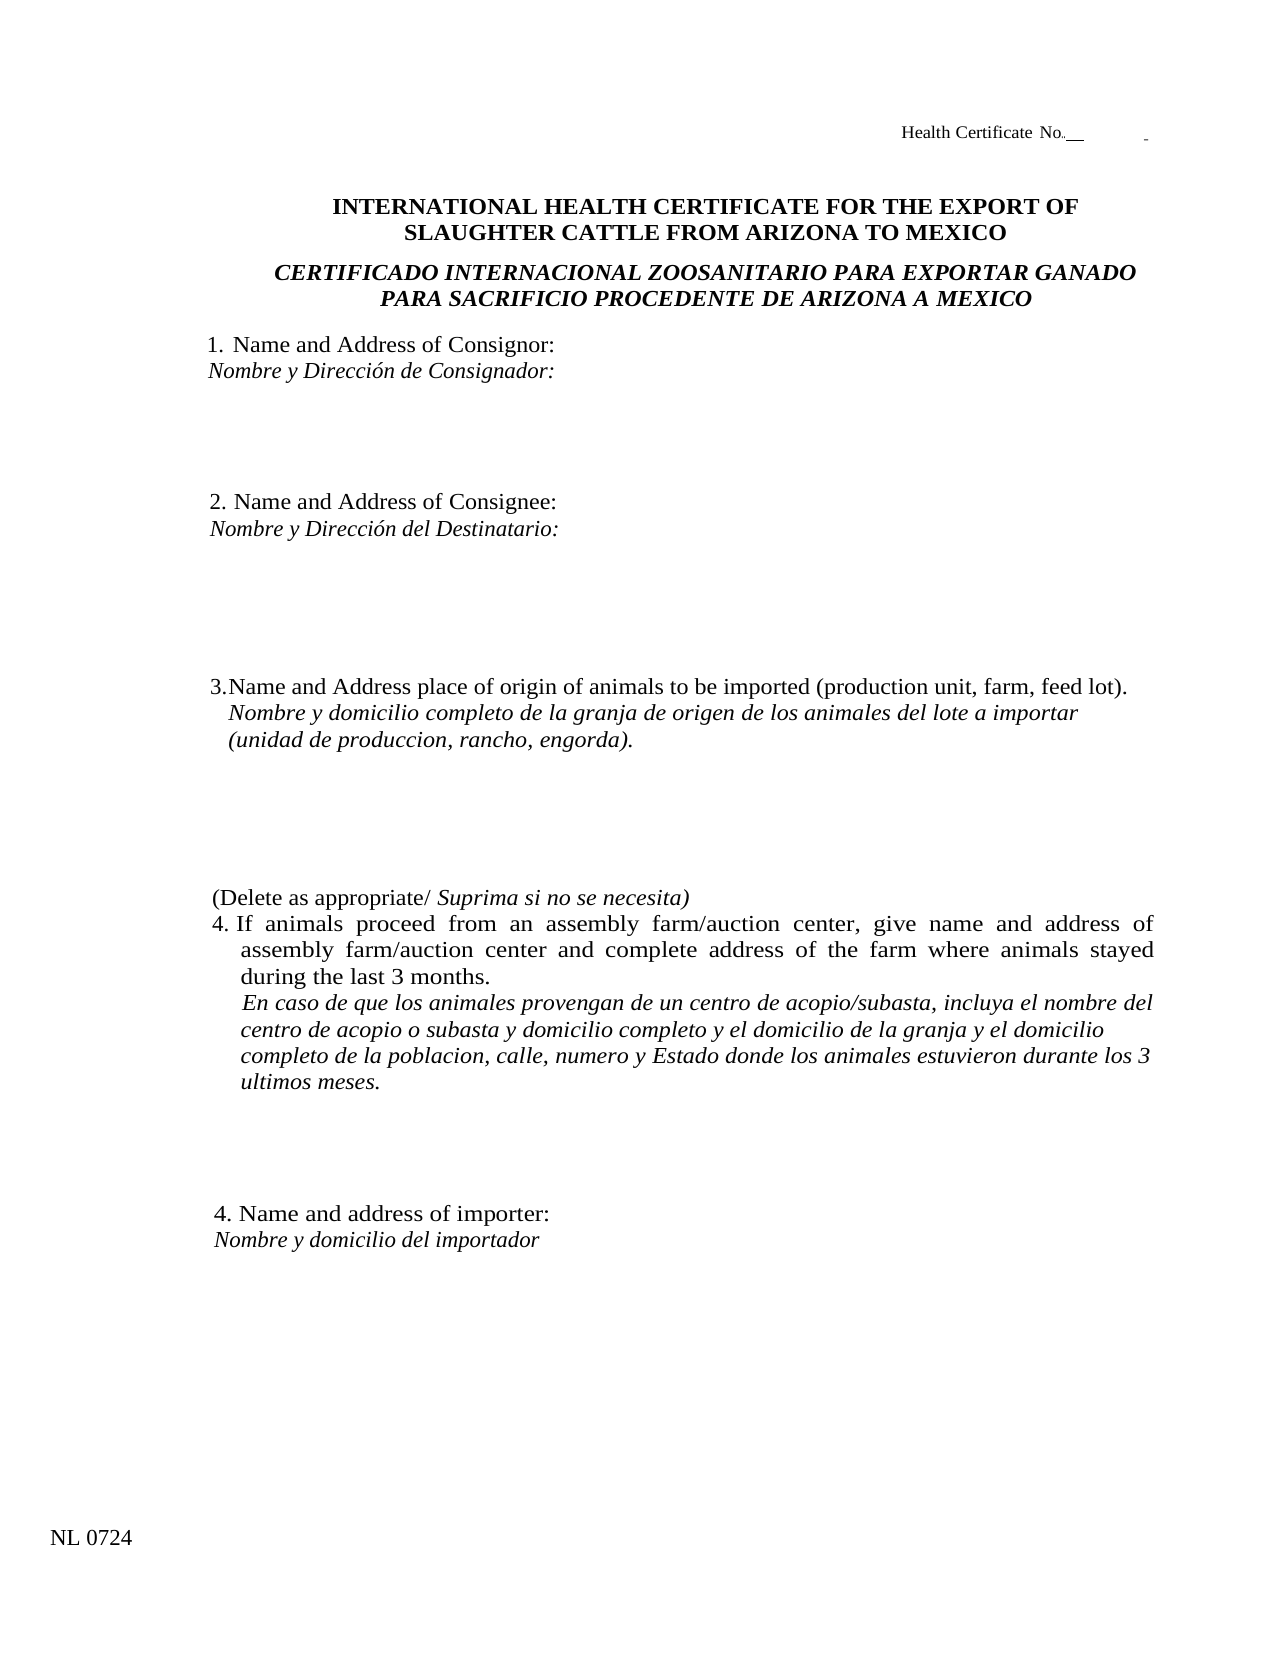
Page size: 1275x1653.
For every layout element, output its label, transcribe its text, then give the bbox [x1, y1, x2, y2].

text En caso de que los animales provengan de un centro de acopio/subasta, incluya el nombre del centro de acopio o subasta y domicilio completo y el domicilio de la granja y el domicilio completo de la poblacion, calle, numero y Estado donde los animales estuvieron durante los 3 ultimos meses. [240, 989, 1198, 1095]
subtitle Name and Address of Consignor: [207, 331, 1229, 357]
subtitle INTERNATIONAL HEALTH CERTIFICATE FOR THE EXPORT OF SLAUGHTER CATTLE FROM ARIZONA TO MEXICO [273, 194, 1138, 246]
text Nombre y Dirección del Destinatario: [209, 515, 1229, 542]
list Name and Address place of origin of animals to be imported (production unit, farm, feed lot). Nombre y domicilio completo de la granja de origen de los animales del lote a importar (unidad de produccion, rancho, engorda). [210, 673, 1160, 752]
text CERTIFICADO INTERNACIONAL ZOOSANITARIO PARA EXPORTAR GANADO PARA SACRIFICIO PROCEDENTE DE ARIZONA A MEXICO [266, 259, 1148, 311]
subtitle If animals proceed from an assembly farm/auction center, give name and address of assembly farm/auction center and complete address of the farm where animals stayed during the last 3 months. [212, 910, 1154, 989]
text Health Certificate No.. _ [901, 122, 1229, 142]
text (Delete as appropriate/ Suprima si no se necesita) [212, 884, 1229, 910]
subtitle Name and Address of Consignee: [209, 488, 1229, 514]
subtitle 4. Name and address of importer: [213, 1201, 1229, 1227]
text Nombre y domicilio del importador [214, 1227, 1229, 1253]
text Nombre y Dirección de Consignador: [208, 357, 1229, 383]
